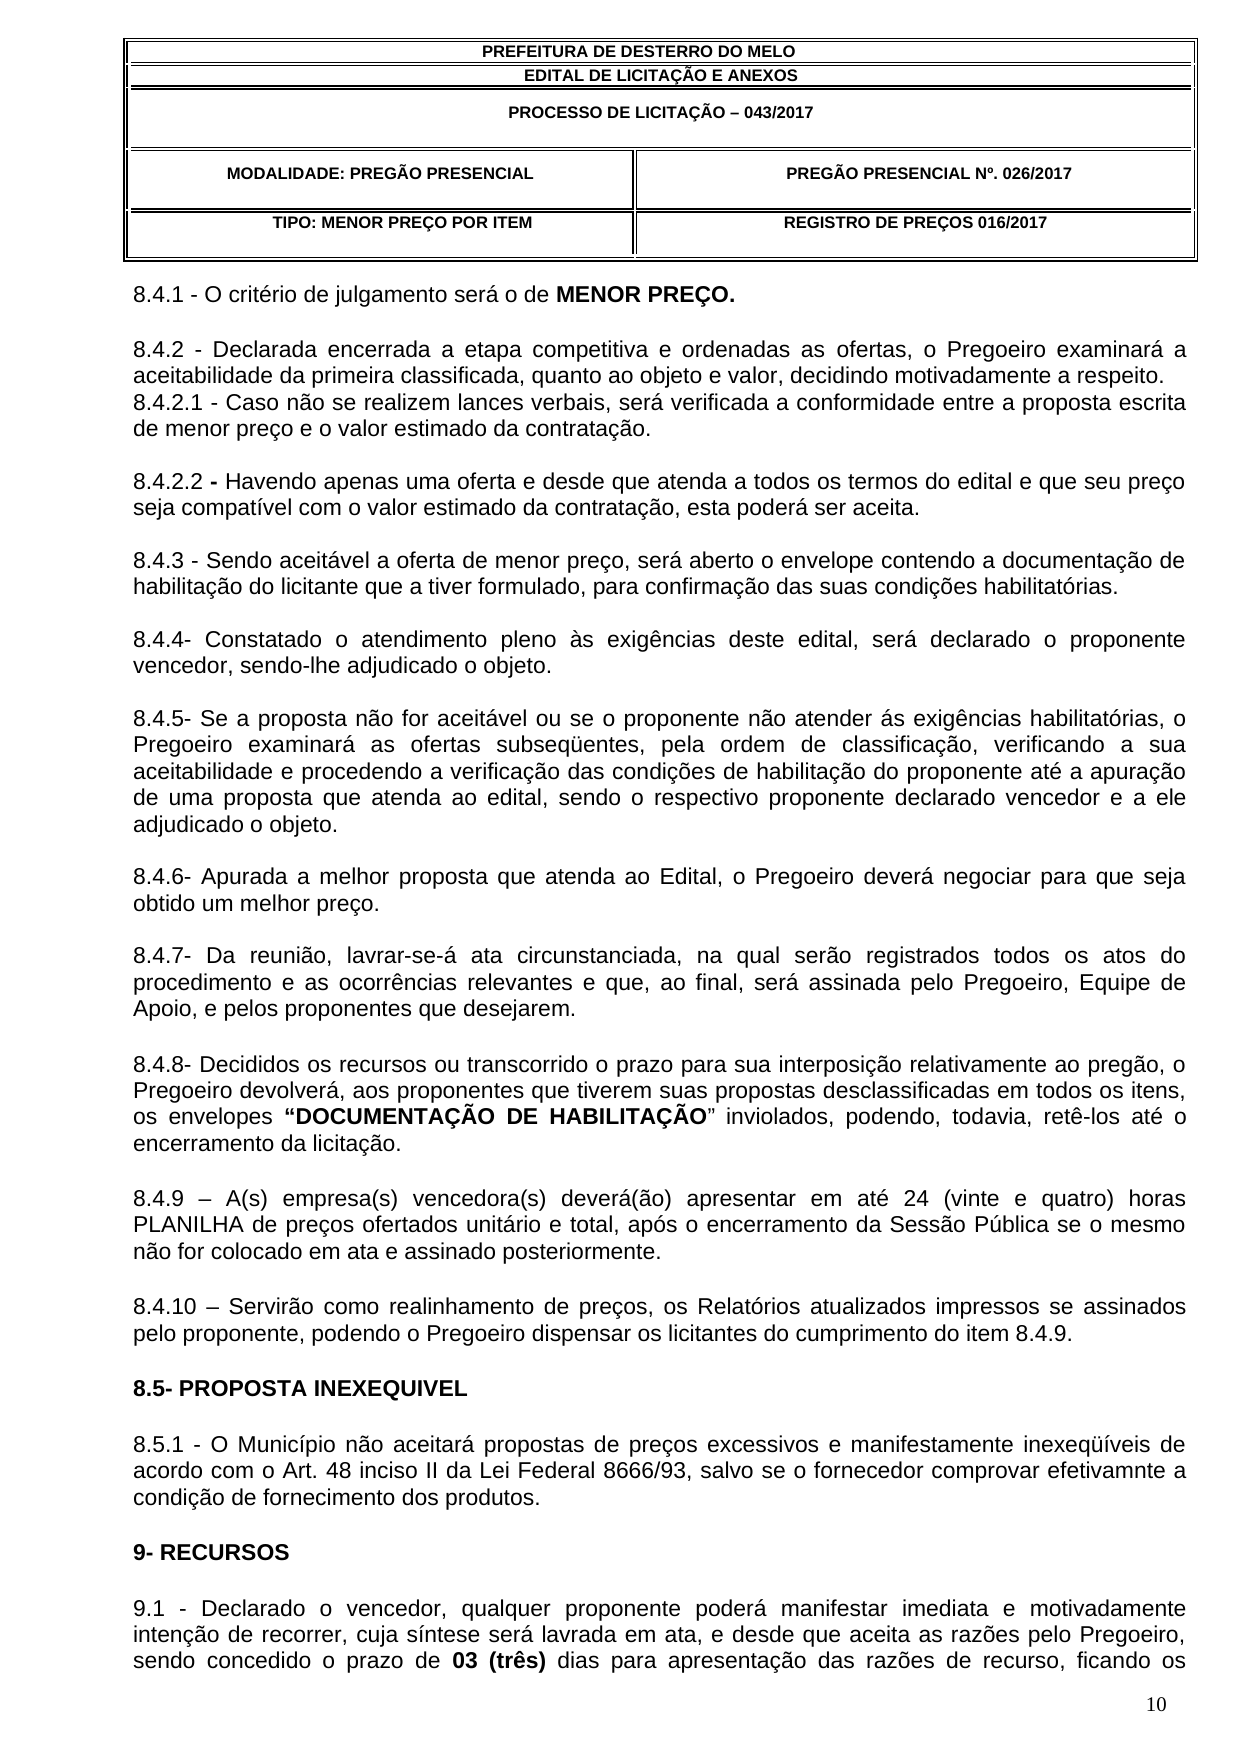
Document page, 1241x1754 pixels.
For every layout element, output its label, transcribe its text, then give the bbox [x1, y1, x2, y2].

text 8.4.9 – A(s) empresa(s) vencedora(s) deverá(ão) apresentar em até 24 (vinte e quatro) horas PLANILHA de preços ofertados unitário e total, após o encerramento da Sessão Pública se o mesmo não for colocado em ata e assinado posteriormente. [133, 1185, 1187, 1264]
text 8.4.6- Apurada a melhor proposta que atenda ao Edital, o Pregoeiro deverá negociar para que seja obtido um melhor preço. [133, 863, 1187, 916]
text 8.5.1 - O Município não aceitará propostas de preços excessivos e manifestamente inexeqüíveis de acordo com o Art. 48 inciso II da Lei Federal 8666/93, salvo se o fornecedor comprovar efetivamnte a condição de fornecimento dos produtos. [133, 1431, 1187, 1510]
text 8.4.2.1 - Caso não se realizem lances verbais, será verificada a conformidade entre a proposta escrita de menor preço e o valor estimado da contratação. [133, 389, 1187, 442]
text 8.4.5- Se a proposta não for aceitável ou se o proponente não atender ás exigências habilitatórias, o Pregoeiro examinará as ofertas subseqüentes, pela ordem de classificação, verificando a sua aceitabilidade e procedendo a verificação das condições de habilitação do proponente até a apuração de uma proposta que atenda ao edital, sendo o respectivo proponente declarado vencedor e a ele adjudicado o objeto. [133, 705, 1187, 837]
text 9- RECURSOS [133, 1539, 1187, 1565]
text 8.4.4- Constatado o atendimento pleno às exigências deste edital, será declarado o proponente vencedor, sendo-lhe adjudicado o objeto. [133, 626, 1187, 679]
text 8.4.10 – Servirão como realinhamento de preços, os Relatórios atualizados impressos se assinados pelo proponente, podendo o Pregoeiro dispensar os licitantes do cumprimento do item 8.4.9. [133, 1293, 1187, 1346]
text 8.4.7- Da reunião, lavrar-se-á ata circunstanciada, na qual serão registrados todos os atos do procedimento e as ocorrências relevantes e que, ao final, será assinada pelo Pregoeiro, Equipe de Apoio, e pelos proponentes que desejarem. [133, 942, 1187, 1021]
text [133, 1594, 1187, 1673]
text 8.4.3 - Sendo aceitável a oferta de menor preço, será aberto o envelope contendo a documentação de habilitação do licitante que a tiver formulado, para confirmação das suas condições habilitatórias. [133, 547, 1187, 600]
text 8.5- PROPOSTA INEXEQUIVEL [133, 1375, 1187, 1402]
text 8.4.2.2 - Havendo apenas uma oferta e desde que atenda a todos os termos do edital e que seu preço seja compatível com o valor estimado da contratação, esta poderá ser aceita. [133, 468, 1187, 521]
text 8.4.1 - O critério de julgamento será o de MENOR PREÇO. [133, 281, 1187, 307]
text 8.4.8- Decididos os recursos ou transcorrido o prazo para sua interposição relativamente ao pregão, o Pregoeiro devolverá, aos proponentes que tiverem suas propostas desclassificadas em todos os itens, os envelopes “DOCUMENTAÇÃO DE HABILITAÇÃO” inviolados, podendo, todavia, retê-los até o encerramento da licitação. [133, 1051, 1187, 1156]
text 8.4.2 - Declarada encerrada a etapa competitiva e ordenadas as ofertas, o Pregoeiro examinará a aceitabilidade da primeira classificada, quanto ao objeto e valor, decidindo motivadamente a respeito. [133, 336, 1187, 389]
